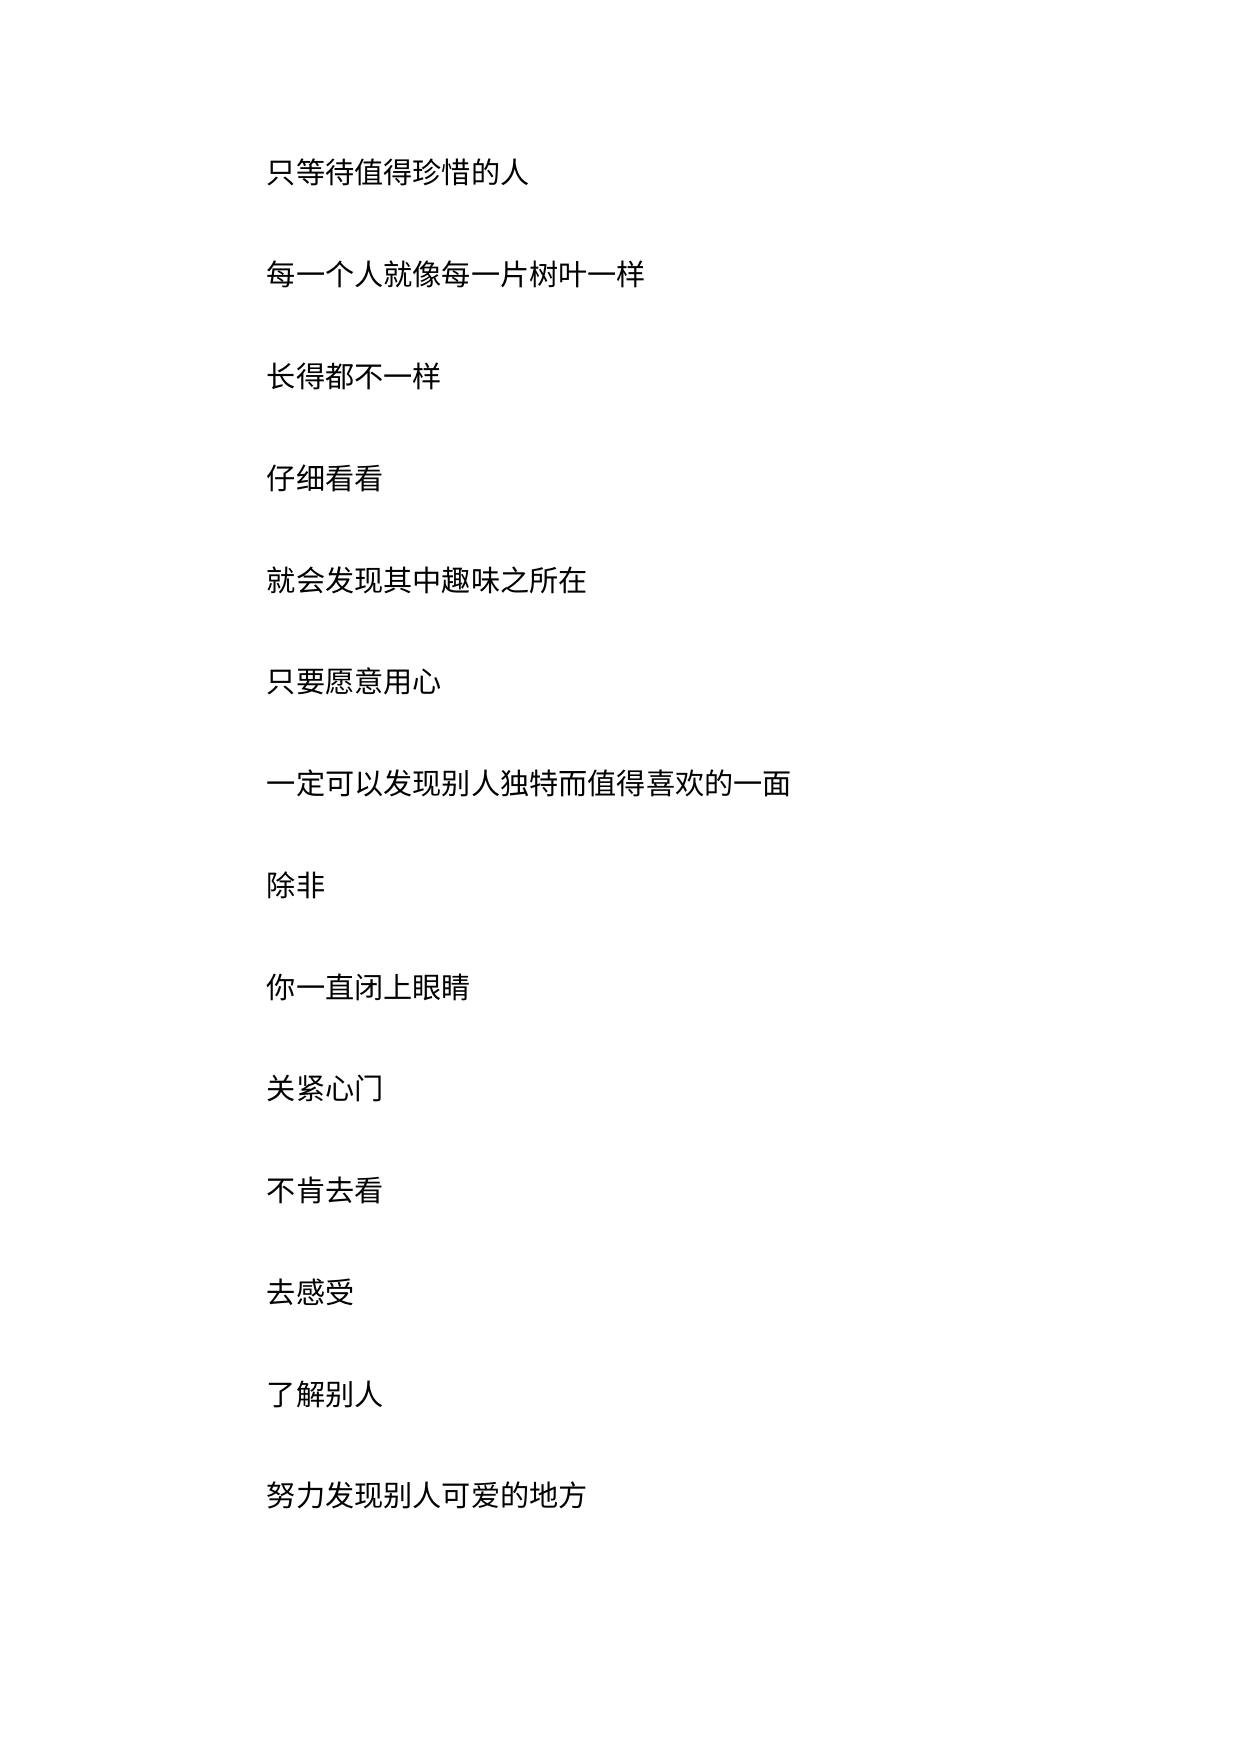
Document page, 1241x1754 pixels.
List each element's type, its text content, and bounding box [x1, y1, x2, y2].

text 你一直闭上眼睛 [150, 964, 1090, 1006]
text 了解别人 [150, 1371, 1090, 1413]
text 关紧心门 [150, 1066, 1090, 1108]
text 除非 [150, 862, 1090, 905]
text 就会发现其中趣味之所在 [150, 557, 1090, 599]
text 长得都不一样 [150, 353, 1090, 396]
text 只等待值得珍惜的人 [150, 150, 1090, 192]
text 仔细看看 [150, 455, 1090, 498]
text 去感受 [150, 1269, 1090, 1312]
text 不肯去看 [150, 1168, 1090, 1210]
text 只要愿意用心 [150, 659, 1090, 701]
text 一定可以发现别人独特而值得喜欢的一面 [150, 761, 1090, 803]
text 每一个人就像每一片树叶一样 [150, 252, 1090, 294]
text 努力发现别人可爱的地方 [150, 1473, 1090, 1515]
